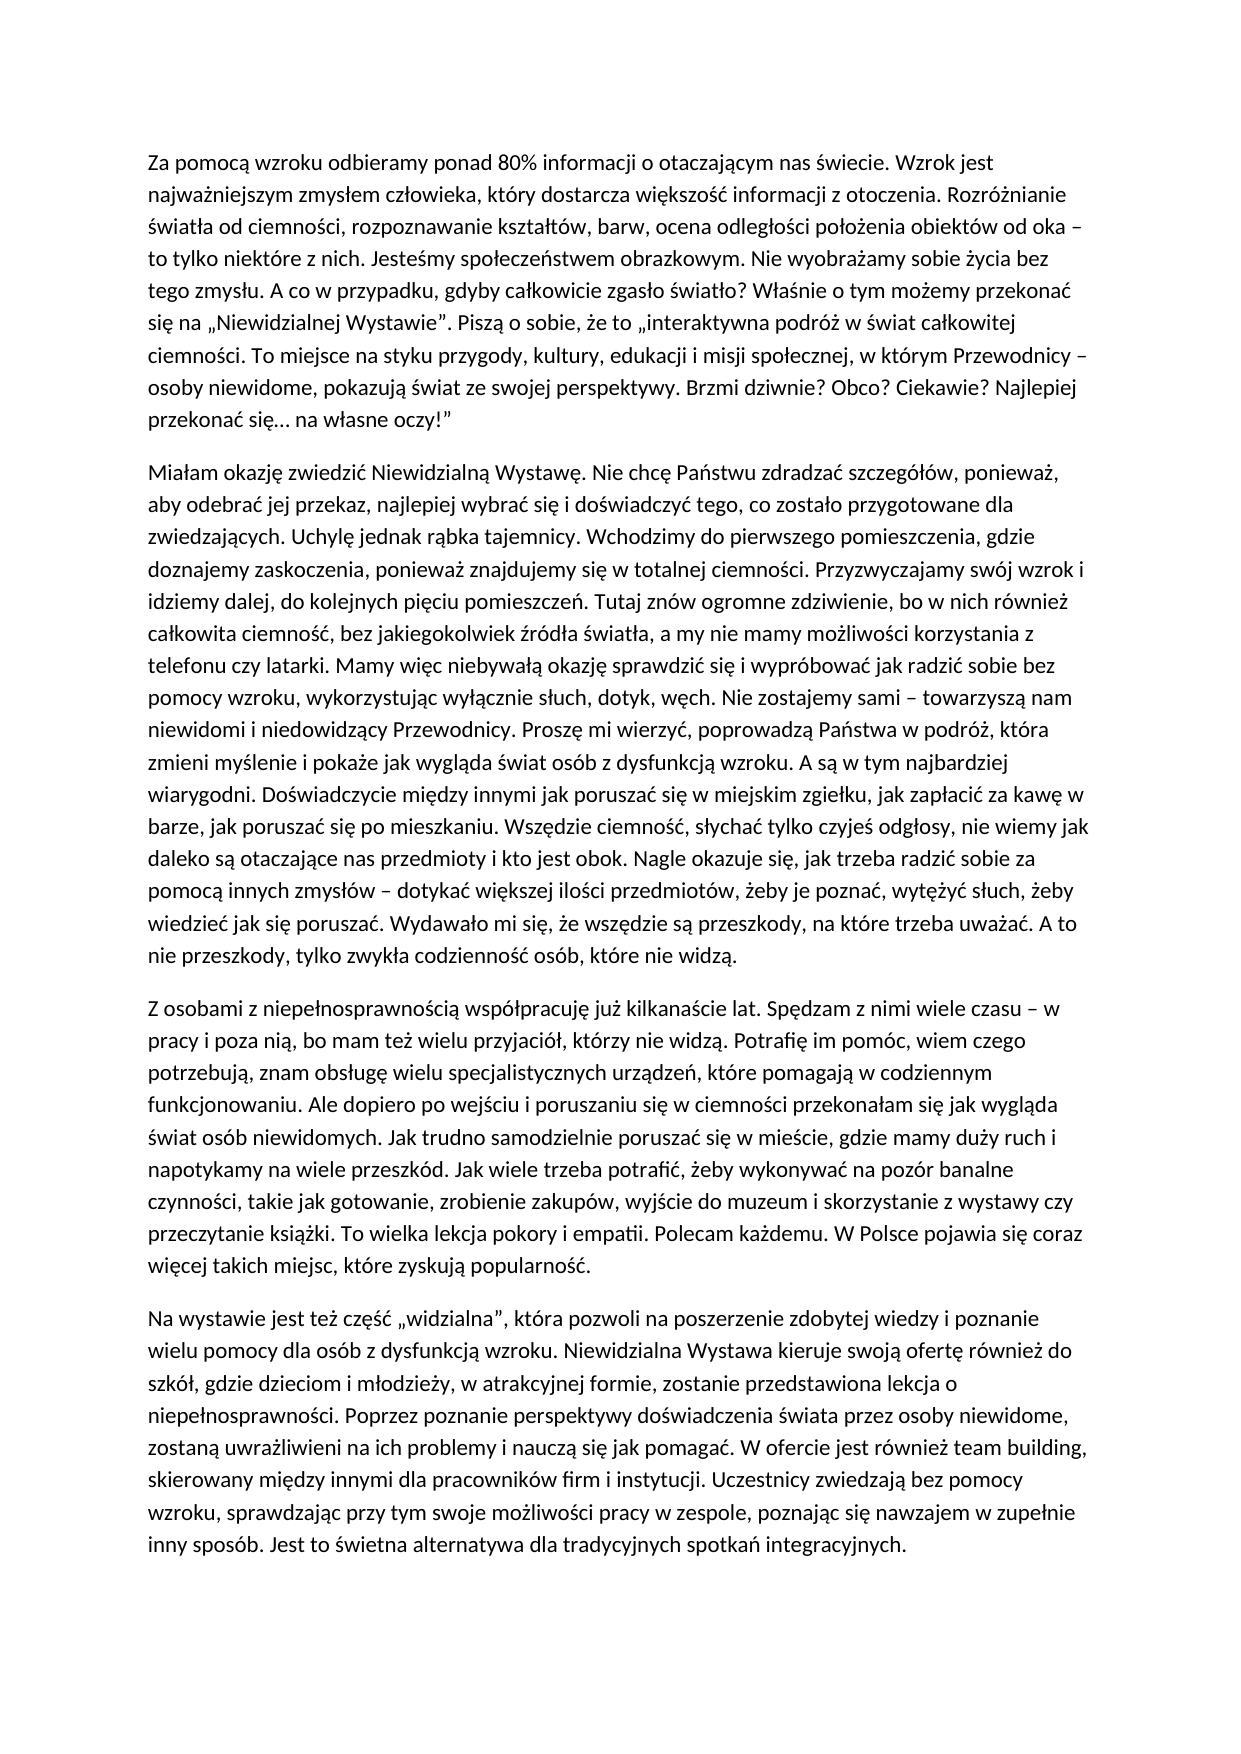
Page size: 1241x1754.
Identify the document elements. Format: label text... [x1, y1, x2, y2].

text Za pomocą wzroku odbieramy ponad 80% informacji o otaczającym nas świecie. Wzrok jest najważniejszym zmysłem człowieka, który dostarcza większość informacji z otoczenia. Rozróżnianie światła od ciemności, rozpoznawanie kształtów, barw, ocena odległości położenia obiektów od oka – to tylko niektóre z nich. Jesteśmy społeczeństwem obrazkowym. Nie wyobrażamy sobie życia bez tego zmysłu. A co w przypadku, gdyby całkowicie zgasło światło? Właśnie o tym możemy przekonać się na „Niewidzialnej Wystawie”. Piszą o sobie, że to „interaktywna podróż w świat całkowitej ciemności. To miejsce na styku przygody, kultury, edukacji i misji społecznej, w którym Przewodnicy – osoby niewidome, pokazują świat ze swojej perspektywy. Brzmi dziwnie? Obco? Ciekawie? Najlepiej przekonać się… na własne oczy!” [148, 148, 1093, 433]
text Na wystawie jest też część „widzialna”, która pozwoli na poszerzenie zdobytej wiedzy i poznanie wielu pomocy dla osób z dysfunkcją wzroku. Niewidzialna Wystawa kieruje swoją ofertę również do szkół, gdzie dzieciom i młodzieży, w atrakcyjnej formie, zostanie przedstawiona lekcja o niepełnosprawności. Poprzez poznanie perspektywy doświadczenia świata przez osoby niewidome, zostaną uwrażliwieni na ich problemy i nauczą się jak pomagać. W ofercie jest również team building, skierowany między innymi dla pracowników firm i instytucji. Uczestnicy zwiedzają bez pomocy wzroku, sprawdzając przy tym swoje możliwości pracy w zespole, poznając się nawzajem w zupełnie inny sposób. Jest to świetna alternatywa dla tradycyjnych spotkań integracyjnych. [148, 1304, 1093, 1558]
text Miałam okazję zwiedzić Niewidzialną Wystawę. Nie chcę Państwu zdradzać szczegółów, ponieważ, aby odebrać jej przekaz, najlepiej wybrać się i doświadczyć tego, co zostało przygotowane dla zwiedzających. Uchylę jednak rąbka tajemnicy. Wchodzimy do pierwszego pomieszczenia, gdzie doznajemy zaskoczenia, ponieważ znajdujemy się w totalnej ciemności. Przyzwyczajamy swój wzrok i idziemy dalej, do kolejnych pięciu pomieszczeń. Tutaj znów ogromne zdziwienie, bo w nich również całkowita ciemność, bez jakiegokolwiek źródła światła, a my nie mamy możliwości korzystania z telefonu czy latarki. Mamy więc niebywałą okazję sprawdzić się i wypróbować jak radzić sobie bez pomocy wzroku, wykorzystując wyłącznie słuch, dotyk, węch. Nie zostajemy sami – towarzyszą nam niewidomi i niedowidzący Przewodnicy. Proszę mi wierzyć, poprowadzą Państwa w podróż, która zmieni myślenie i pokaże jak wygląda świat osób z dysfunkcją wzroku. A są w tym najbardziej wiarygodni. Doświadczycie między innymi jak poruszać się w miejskim zgiełku, jak zapłacić za kawę w barze, jak poruszać się po mieszkaniu. Wszędzie ciemność, słychać tylko czyjeś odgłosy, nie wiemy jak daleko są otaczające nas przedmioty i kto jest obok. Nagle okazuje się, jak trzeba radzić sobie za pomocą innych zmysłów – dotykać większej ilości przedmiotów, żeby je poznać, wytężyć słuch, żeby wiedzieć jak się poruszać. Wydawało mi się, że wszędzie są przeszkody, na które trzeba uważać. A to nie przeszkody, tylko zwykła codzienność osób, które nie widzą. [148, 458, 1093, 969]
text Z osobami z niepełnosprawnością współpracuję już kilkanaście lat. Spędzam z nimi wiele czasu – w pracy i poza nią, bo mam też wielu przyjaciół, którzy nie widzą. Potrafię im pomóc, wiem czego potrzebują, znam obsługę wielu specjalistycznych urządzeń, które pomagają w codziennym funkcjonowaniu. Ale dopiero po wejściu i poruszaniu się w ciemności przekonałam się jak wygląda świat osób niewidomych. Jak trudno samodzielnie poruszać się w mieście, gdzie mamy duży ruch i napotykamy na wiele przeszkód. Jak wiele trzeba potrafić, żeby wykonywać na pozór banalne czynności, takie jak gotowanie, zrobienie zakupów, wyjście do muzeum i skorzystanie z wystawy czy przeczytanie książki. To wielka lekcja pokory i empatii. Polecam każdemu. W Polsce pojawia się coraz więcej takich miejsc, które zyskują popularność. [148, 994, 1093, 1279]
